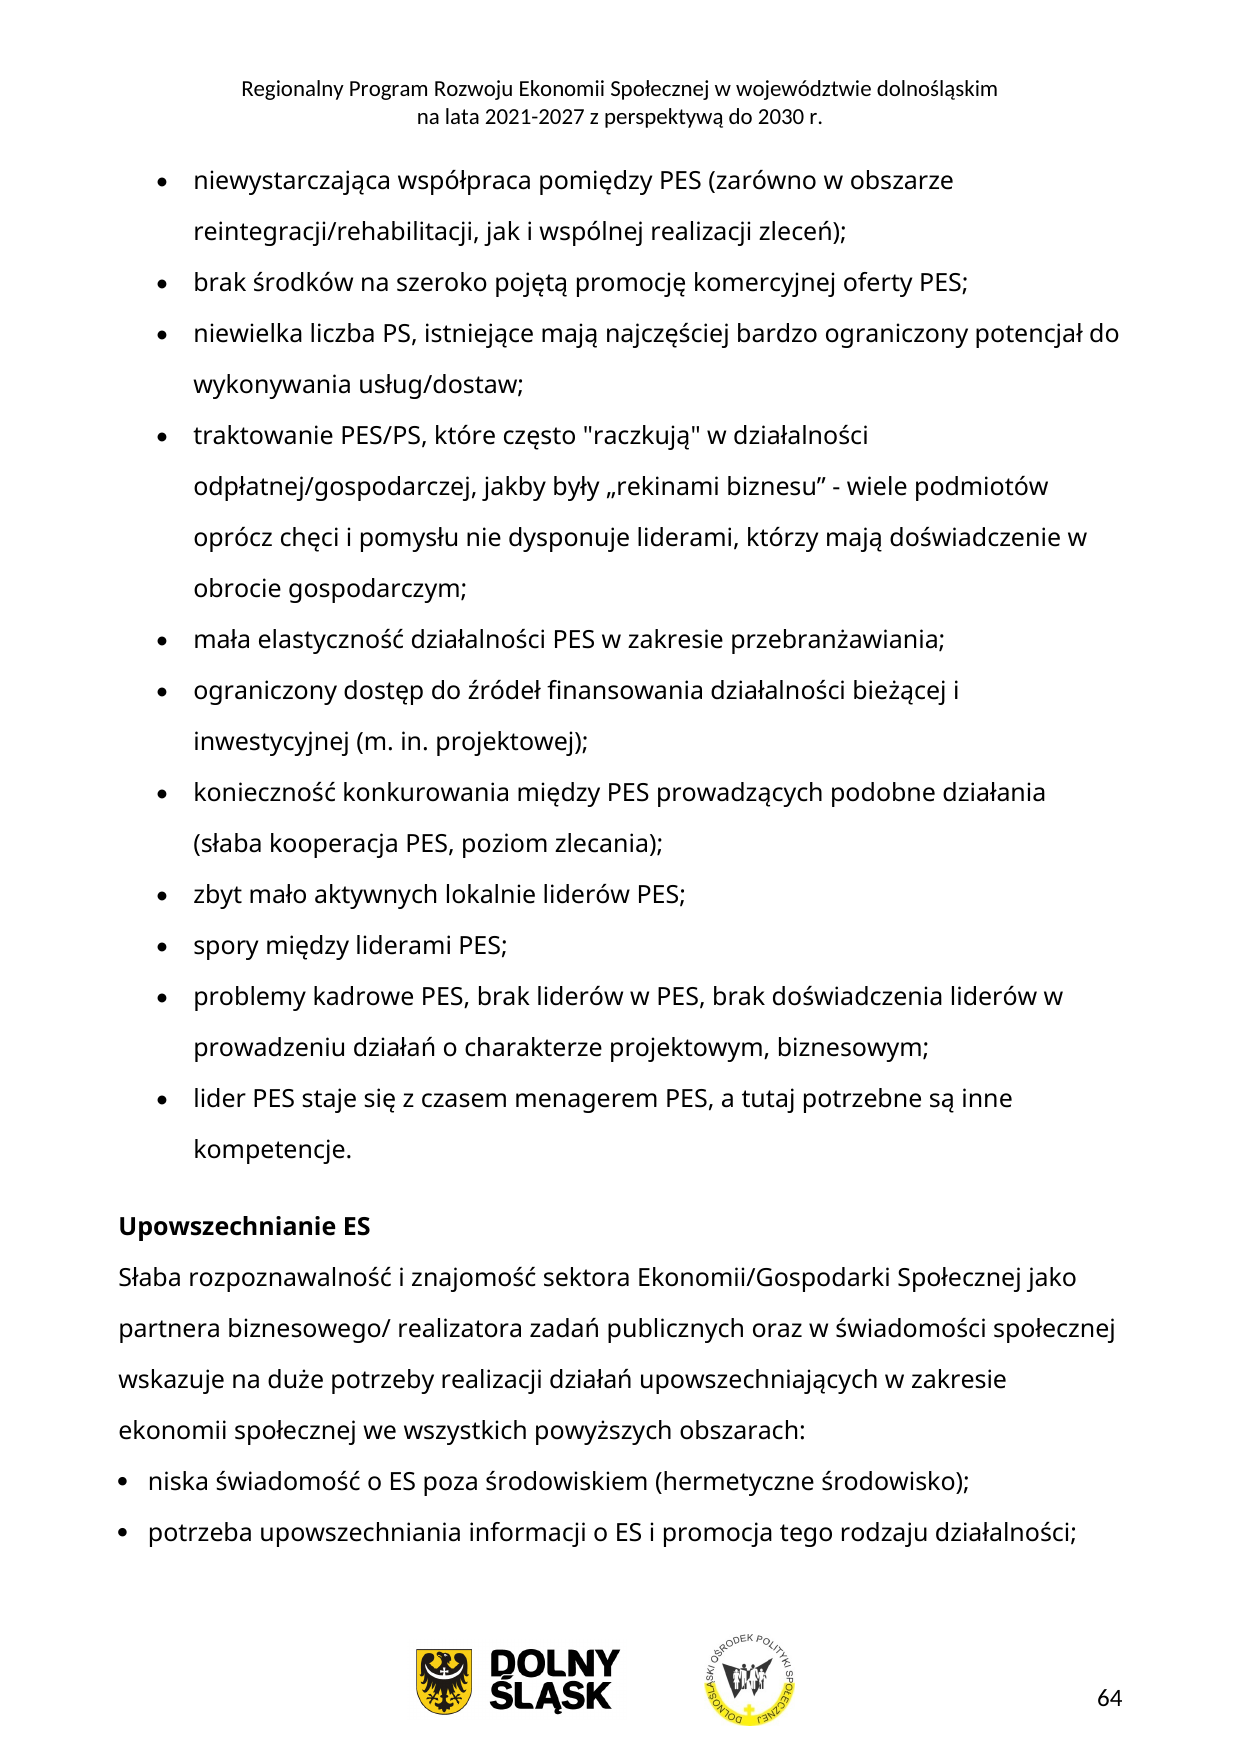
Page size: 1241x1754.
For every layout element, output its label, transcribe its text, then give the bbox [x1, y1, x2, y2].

picture [704, 1634, 795, 1726]
list niska świadomość o ES poza środowiskiem (hermetyczne środowisko); [118, 1463, 1122, 1497]
list zbyt mało aktywnych lokalnie liderów PES; [156, 877, 1122, 911]
list problemy kadrowe PES, brak liderów w PES, brak doświadczenia liderów w prowadzeniu działań o charakterze projektowym, biznesowym; [156, 979, 1122, 1064]
list lider PES staje się z czasem menagerem PES, a tutaj potrzebne są inne kompetencje. [156, 1081, 1122, 1166]
list potrzeba upowszechniania informacji o ES i promocja tego rodzaju działalności; [118, 1514, 1122, 1548]
list ograniczony dostęp do źródeł finansowania działalności bieżącej i inwestycyjnej (m. in. projektowej); [156, 673, 1122, 758]
list niewystarczająca współpraca pomiędzy PES (zarówno w obszarze reintegracji/rehabilitacji, jak i wspólnej realizacji zleceń); [156, 162, 1122, 247]
list spory między liderami PES; [156, 928, 1122, 962]
list niewielka liczba PS, istniejące mają najczęściej bardzo ograniczony potencjał do wykonywania usług/dostaw; [156, 316, 1122, 401]
list brak środków na szeroko pojętą promocję komercyjnej oferty PES; [156, 264, 1122, 298]
text Słaba rozpoznawalność i znajomość sektora Ekonomii/Gospodarki Społecznej jako partnera biznesowego/ realizatora zadań publicznych oraz w świadomości społecznej wskazuje na duże potrzeby realizacji działań upowszechniających w zakresie ekonomii społecznej we wszystkich powyższych obszarach: [118, 1259, 1122, 1446]
picture [407, 1639, 627, 1720]
list mała elastyczność działalności PES w zakresie przebranżawiania; [156, 622, 1122, 656]
list konieczność konkurowania między PES prowadzących podobne działania (słaba kooperacja PES, poziom zlecania); [156, 775, 1122, 860]
list traktowanie PES/PS, które często "raczkują" w działalności odpłatnej/gospodarczej, jakby były „rekinami biznesu” - wiele podmiotów oprócz chęci i pomysłu nie dysponuje liderami, którzy mają doświadczenie w obrocie gospodarczym; [156, 418, 1122, 605]
text Upowszechnianie ES [118, 1208, 1122, 1242]
